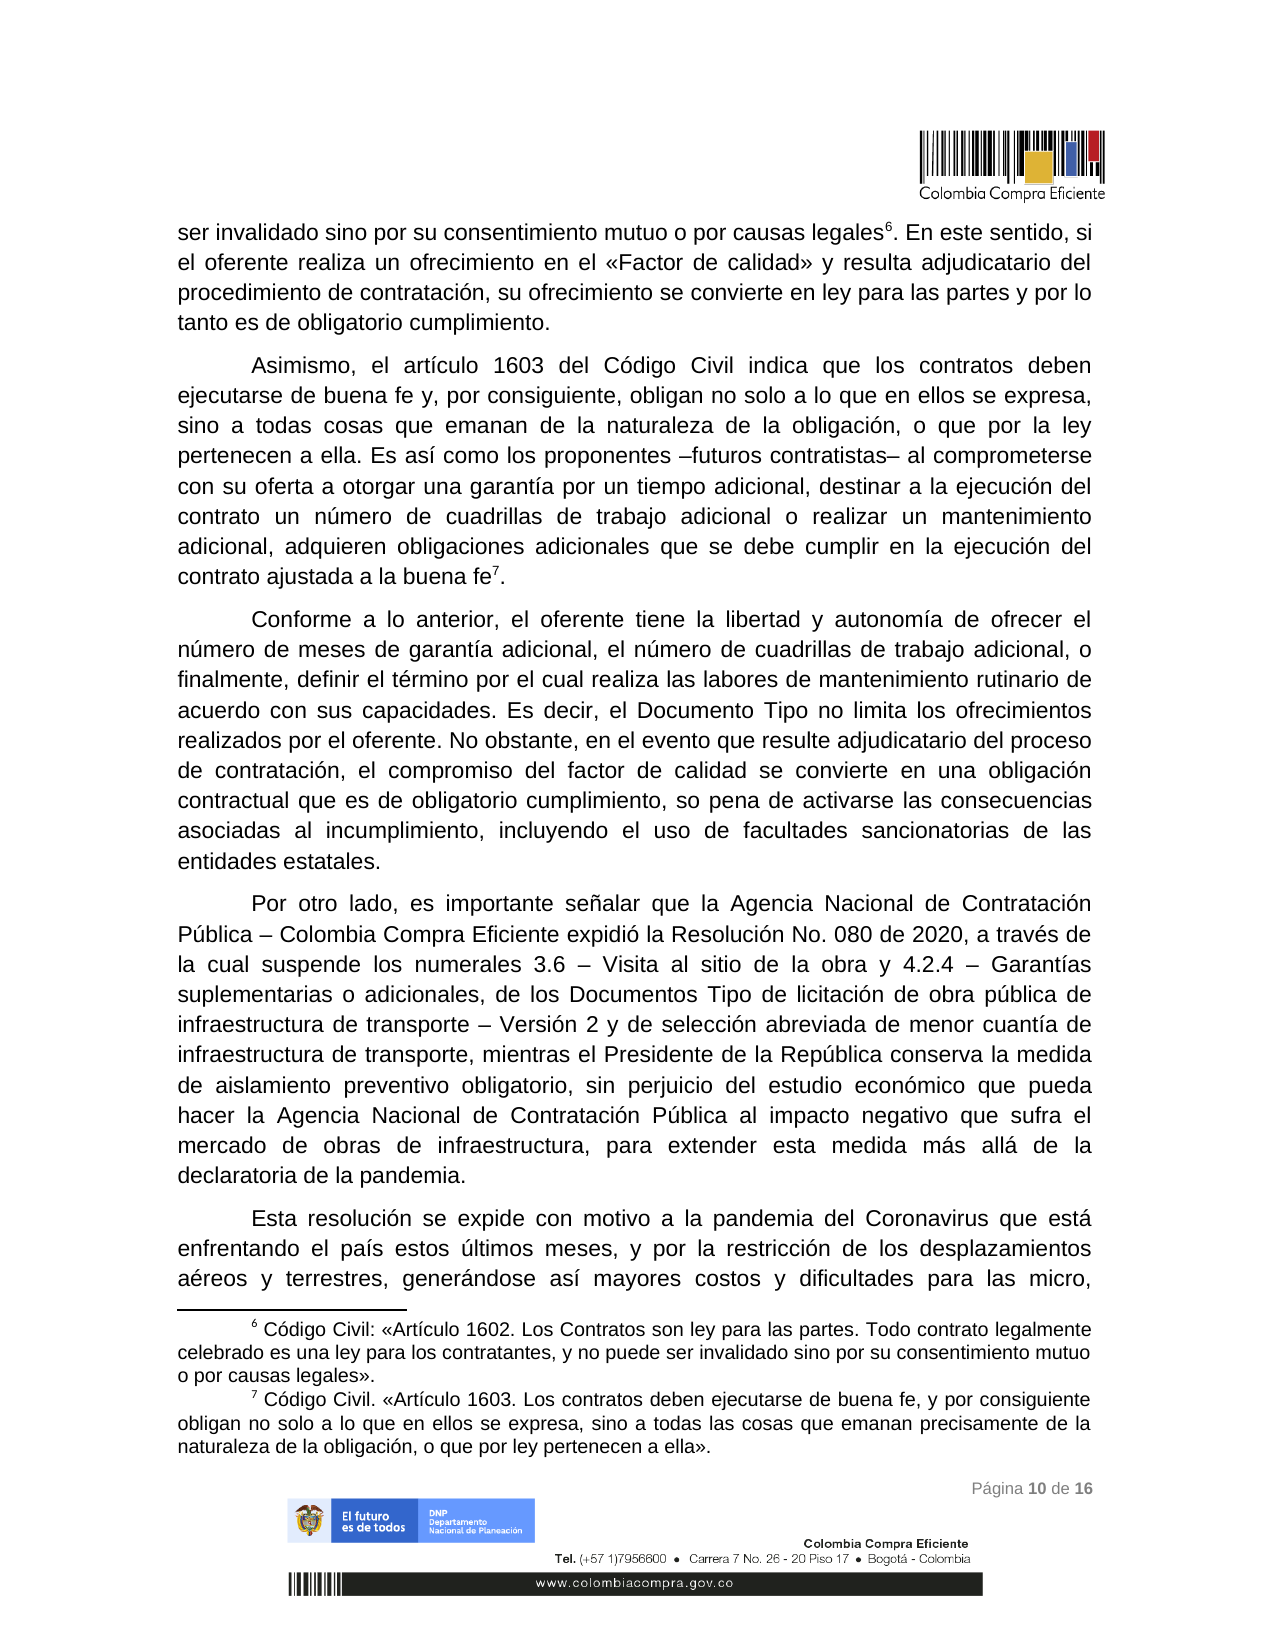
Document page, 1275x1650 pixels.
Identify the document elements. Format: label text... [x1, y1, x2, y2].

text De este modo, la entidad en el «Anexo 5 – Minuta del Contrato» determina el valor de la multa en el evento que se incumplan los ofrecimientos realizados en el factor de calidad. La imposición de multas tiene fundamento en el artículo 1602 del Código Civil al señalar que todo contrato legalmente celebrado es ley para los contratantes y no puede ser invalidado sino por su consentimiento mutuo o por causas legales. En este sentido, si el oferente realiza un ofrecimiento en el «Factor de calidad» y resulta adjudicatario del procedimiento de contratación, su ofrecimiento se convierte en ley para las partes y por lo tanto es de obligatorio cumplimiento. [177, 218, 1093, 336]
text Asimismo, el artículo 1603 del Código Civil indica que los contratos deben ejecutarse de buena fe y, por consiguiente, obligan no solo a lo que en ellos se expresa, sino a todas cosas que emanan de la naturaleza de la obligación, o que por la ley pertenecen a ella. Es así como los proponentes –futuros contratistas– al comprometerse con su oferta a otorgar una garantía por un tiempo adicional, destinar a la ejecución del contrato un número de cuadrillas de trabajo adicional o realizar un mantenimiento adicional, adquieren obligaciones adicionales que se debe cumplir en la ejecución del contrato ajustada a la buena fe. [177, 352, 1093, 590]
text Por otro lado, es importante señalar que la Agencia Nacional de Contratación Pública – Colombia Compra Eficiente expidió la Resolución No. 080 de 2020, a través de la cual suspende los numerales 3.6 – Visita al sitio de la obra y 4.2.4 – Garantías suplementarias o adicionales, de los Documentos Tipo de licitación de obra pública de infraestructura de transporte – Versión 2 y de selección abreviada de menor cuantía de infraestructura de transporte, mientras el Presidente de la República conserva la medida de aislamiento preventivo obligatorio, sin perjuicio del estudio económico que pueda hacer la Agencia Nacional de Contratación Pública al impacto negativo que sufra el mercado de obras de infraestructura, para extender esta medida más allá de la declaratoria de la pandemia. [177, 890, 1093, 1189]
text Conforme a lo anterior, el oferente tiene la libertad y autonomía de ofrecer el número de meses de garantía adicional, el número de cuadrillas de trabajo adicional, o finalmente, definir el término por el cual realiza las labores de mantenimiento rutinario de acuerdo con sus capacidades. Es decir, el Documento Tipo no limita los ofrecimientos realizados por el oferente. No obstante, en el evento que resulte adjudicatario del proceso de contratación, el compromiso del factor de calidad se convierte en una obligación contractual que es de obligatorio cumplimiento, so pena de activarse las consecuencias asociadas al incumplimiento, incluyendo el uso de facultades sancionatorias de las entidades estatales. [177, 606, 1093, 874]
picture [911, 124, 1112, 206]
